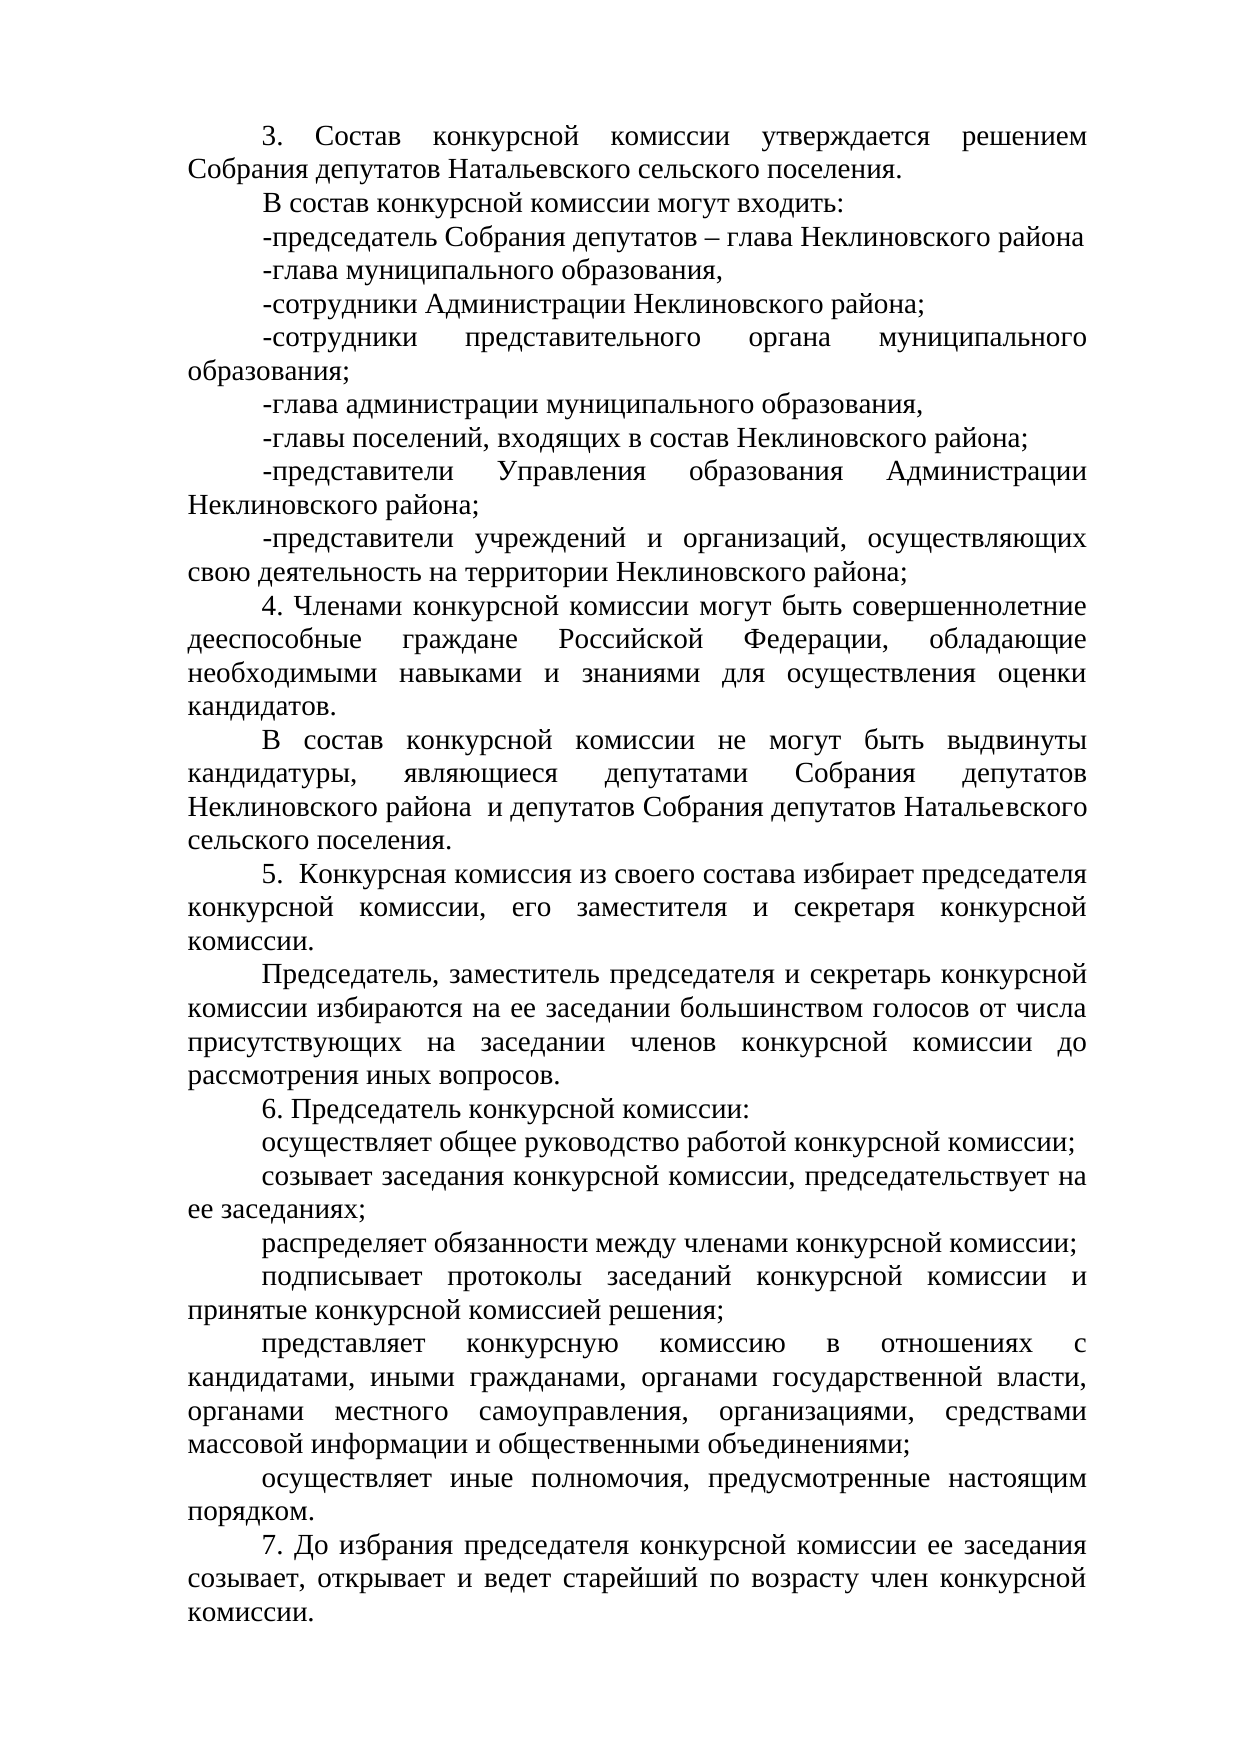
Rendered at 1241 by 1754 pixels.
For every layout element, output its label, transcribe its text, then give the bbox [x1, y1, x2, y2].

text созывает заседания конкурсной комиссии, председательствует на ее заседаниях; [187, 1158, 1087, 1225]
text -глава администрации муниципального образования, [187, 386, 1087, 420]
text В состав конкурсной комиссии не могут быть выдвинуты кандидатуры, являющиеся депутатами Собрания депутатов Неклиновского района и депутатов Собрания депутатов Натальевского сельского поселения. [187, 722, 1087, 856]
text -сотрудники Администрации Неклиновского района; [187, 286, 1087, 319]
text распределяет обязанности между членами конкурсной комиссии; [187, 1225, 1087, 1258]
text Председатель, заместитель председателя и секретарь конкурсной комиссии избираются на ее заседании большинством голосов от числа присутствующих на заседании членов конкурсной комиссии до рассмотрения иных вопросов. [187, 957, 1087, 1091]
text 7. До избрания председателя конкурсной комиссии ее заседания созывает, открывает и ведет старейший по возрасту член конкурсной комиссии. [187, 1527, 1087, 1627]
text -главы поселений, входящих в состав Неклиновского района; [187, 420, 1087, 453]
text -председатель Собрания депутатов – глава Неклиновского района [187, 219, 1087, 252]
text -сотрудники представительного органа муниципального образования; [187, 319, 1087, 386]
text -глава муниципального образования, [187, 252, 1087, 286]
text подписывает протоколы заседаний конкурсной комиссии и принятые конкурсной комиссией решения; [187, 1258, 1087, 1326]
text 3. Состав конкурсной комиссии утверждается решением Собрания депутатов Натальевского сельского поселения. [187, 118, 1087, 185]
text В состав конкурсной комиссии могут входить: [187, 185, 1087, 219]
text осуществляет общее руководство работой конкурсной комиссии; [187, 1124, 1087, 1158]
text -представители учреждений и организаций, осуществляющих свою деятельность на территории Неклиновского района; [187, 521, 1087, 588]
text 6. Председатель конкурсной комиссии: [187, 1091, 1087, 1124]
text осуществляет иные полномочия, предусмотренные настоящим порядком. [187, 1460, 1087, 1527]
text представляет конкурсную комиссию в отношениях с кандидатами, иными гражданами, органами государственной власти, органами местного самоуправления, организациями, средствами массовой информации и общественными объединениями; [187, 1326, 1087, 1460]
text -представители Управления образования Администрации Неклиновского района; [187, 453, 1087, 521]
text 4. Членами конкурсной комиссии могут быть совершеннолетние дееспособные граждане Российской Федерации, обладающие необходимыми навыками и знаниями для осуществления оценки кандидатов. [187, 588, 1087, 722]
text 5. Конкурсная комиссия из своего состава избирает председателя конкурсной комиссии, его заместителя и секретаря конкурсной комиссии. [187, 856, 1087, 957]
